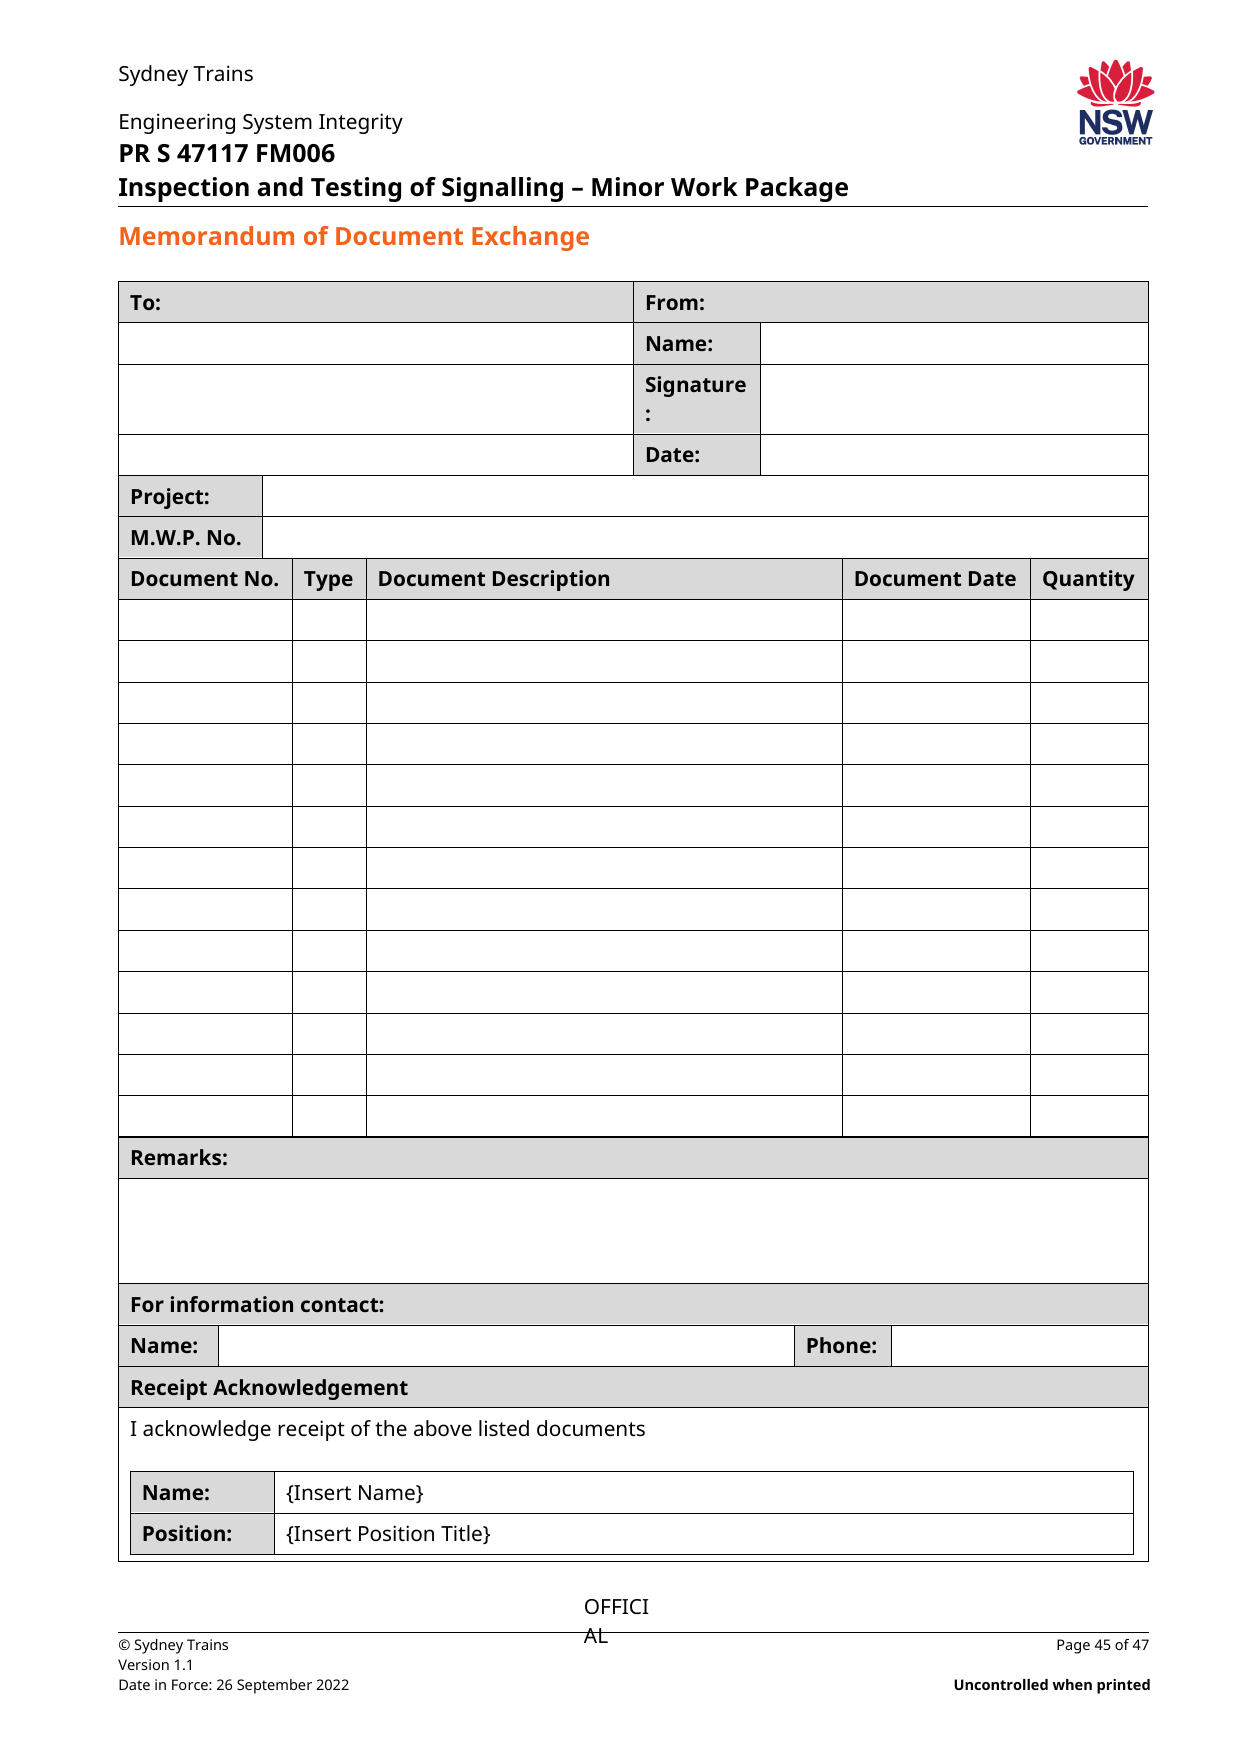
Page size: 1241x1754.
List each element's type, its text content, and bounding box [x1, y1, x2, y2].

table_cell [293, 807, 366, 847]
table_cell [119, 972, 292, 1012]
table_cell [892, 1326, 1148, 1366]
table_cell [293, 765, 366, 806]
table_cell [119, 1096, 292, 1136]
table_cell Document No. [119, 559, 292, 599]
table_cell Date: [634, 435, 760, 475]
table_cell [367, 600, 842, 640]
table_cell [1031, 683, 1148, 723]
table_cell [293, 972, 366, 1012]
table_cell [761, 323, 1148, 364]
table_cell Name: [634, 323, 760, 364]
table_header To: [119, 282, 633, 322]
table_cell [843, 848, 1030, 888]
table_cell [1031, 807, 1148, 847]
table_cell [293, 683, 366, 723]
table_cell [293, 600, 366, 640]
table_cell [1031, 848, 1148, 888]
table_cell Document Date [843, 559, 1030, 599]
table_header From: [634, 282, 1148, 322]
table_cell Type [293, 559, 366, 599]
table_cell Signature: [634, 365, 760, 433]
table_cell [367, 807, 842, 847]
table_cell Receipt Acknowledgement [119, 1367, 1148, 1407]
table_cell [367, 931, 842, 971]
table_cell [1031, 600, 1148, 640]
table_cell [119, 323, 633, 364]
table_cell [367, 724, 842, 764]
table_cell [263, 517, 1148, 557]
table_cell Document Description [367, 559, 842, 599]
table_cell [843, 765, 1030, 806]
table_cell [1031, 724, 1148, 764]
table_cell [293, 1014, 366, 1054]
table_cell [1031, 1096, 1148, 1136]
table_cell [843, 807, 1030, 847]
table_cell [367, 641, 842, 682]
table_cell [293, 1096, 366, 1136]
table_cell [119, 641, 292, 682]
table_cell Phone: [795, 1326, 891, 1366]
picture [1075, 59, 1156, 146]
table_cell [293, 641, 366, 682]
table_cell [1031, 765, 1148, 806]
table_cell [367, 765, 842, 806]
table_cell [119, 807, 292, 847]
table_cell [119, 1014, 292, 1054]
table_cell [293, 1055, 366, 1095]
table_cell [367, 1014, 842, 1054]
table_cell [843, 600, 1030, 640]
table_cell [367, 889, 842, 930]
table_cell [119, 1055, 292, 1095]
table_cell [263, 476, 1148, 516]
table_cell [843, 1096, 1030, 1136]
table_cell [367, 972, 842, 1012]
table_cell [761, 435, 1148, 475]
table_cell [761, 365, 1148, 433]
table_cell For information contact: [119, 1284, 1148, 1324]
table_cell [843, 972, 1030, 1012]
table_cell [119, 600, 292, 640]
table_cell [293, 931, 366, 971]
table_cell [119, 889, 292, 930]
table_cell [843, 889, 1030, 930]
table_cell [293, 889, 366, 930]
table_cell [119, 1179, 1148, 1283]
table_cell [843, 1014, 1030, 1054]
table_cell [843, 724, 1030, 764]
table_cell Remarks: [119, 1138, 1148, 1178]
table_cell [1031, 889, 1148, 930]
table_cell [843, 641, 1030, 682]
table_cell [119, 724, 292, 764]
table_cell [119, 931, 292, 971]
title Memorandum of Document Exchange [118, 218, 1122, 252]
table_cell [1031, 1014, 1148, 1054]
table_cell Project: [119, 476, 262, 516]
table_cell M.W.P. No. [119, 517, 262, 557]
table_cell [367, 1096, 842, 1136]
table_cell [119, 765, 292, 806]
table_cell [1031, 972, 1148, 1012]
table_cell [843, 931, 1030, 971]
table_cell [119, 848, 292, 888]
table_cell [293, 848, 366, 888]
table_cell [119, 435, 633, 475]
table_cell [843, 683, 1030, 723]
table_cell [219, 1326, 794, 1366]
table_cell [843, 1055, 1030, 1095]
table_cell [119, 365, 633, 433]
table_cell [367, 683, 842, 723]
table_cell I acknowledge receipt of the above listed documents Please acknowledge by signing receipt acknowledgment and returning to sender. [119, 1408, 1148, 1561]
table_cell [1031, 931, 1148, 971]
table_cell Name: [119, 1326, 218, 1366]
table_cell [1031, 641, 1148, 682]
table_cell Quantity [1031, 559, 1148, 599]
table_cell [367, 848, 842, 888]
table_cell [1031, 1055, 1148, 1095]
table_cell [119, 683, 292, 723]
table_cell [367, 1055, 842, 1095]
table_cell [293, 724, 366, 764]
